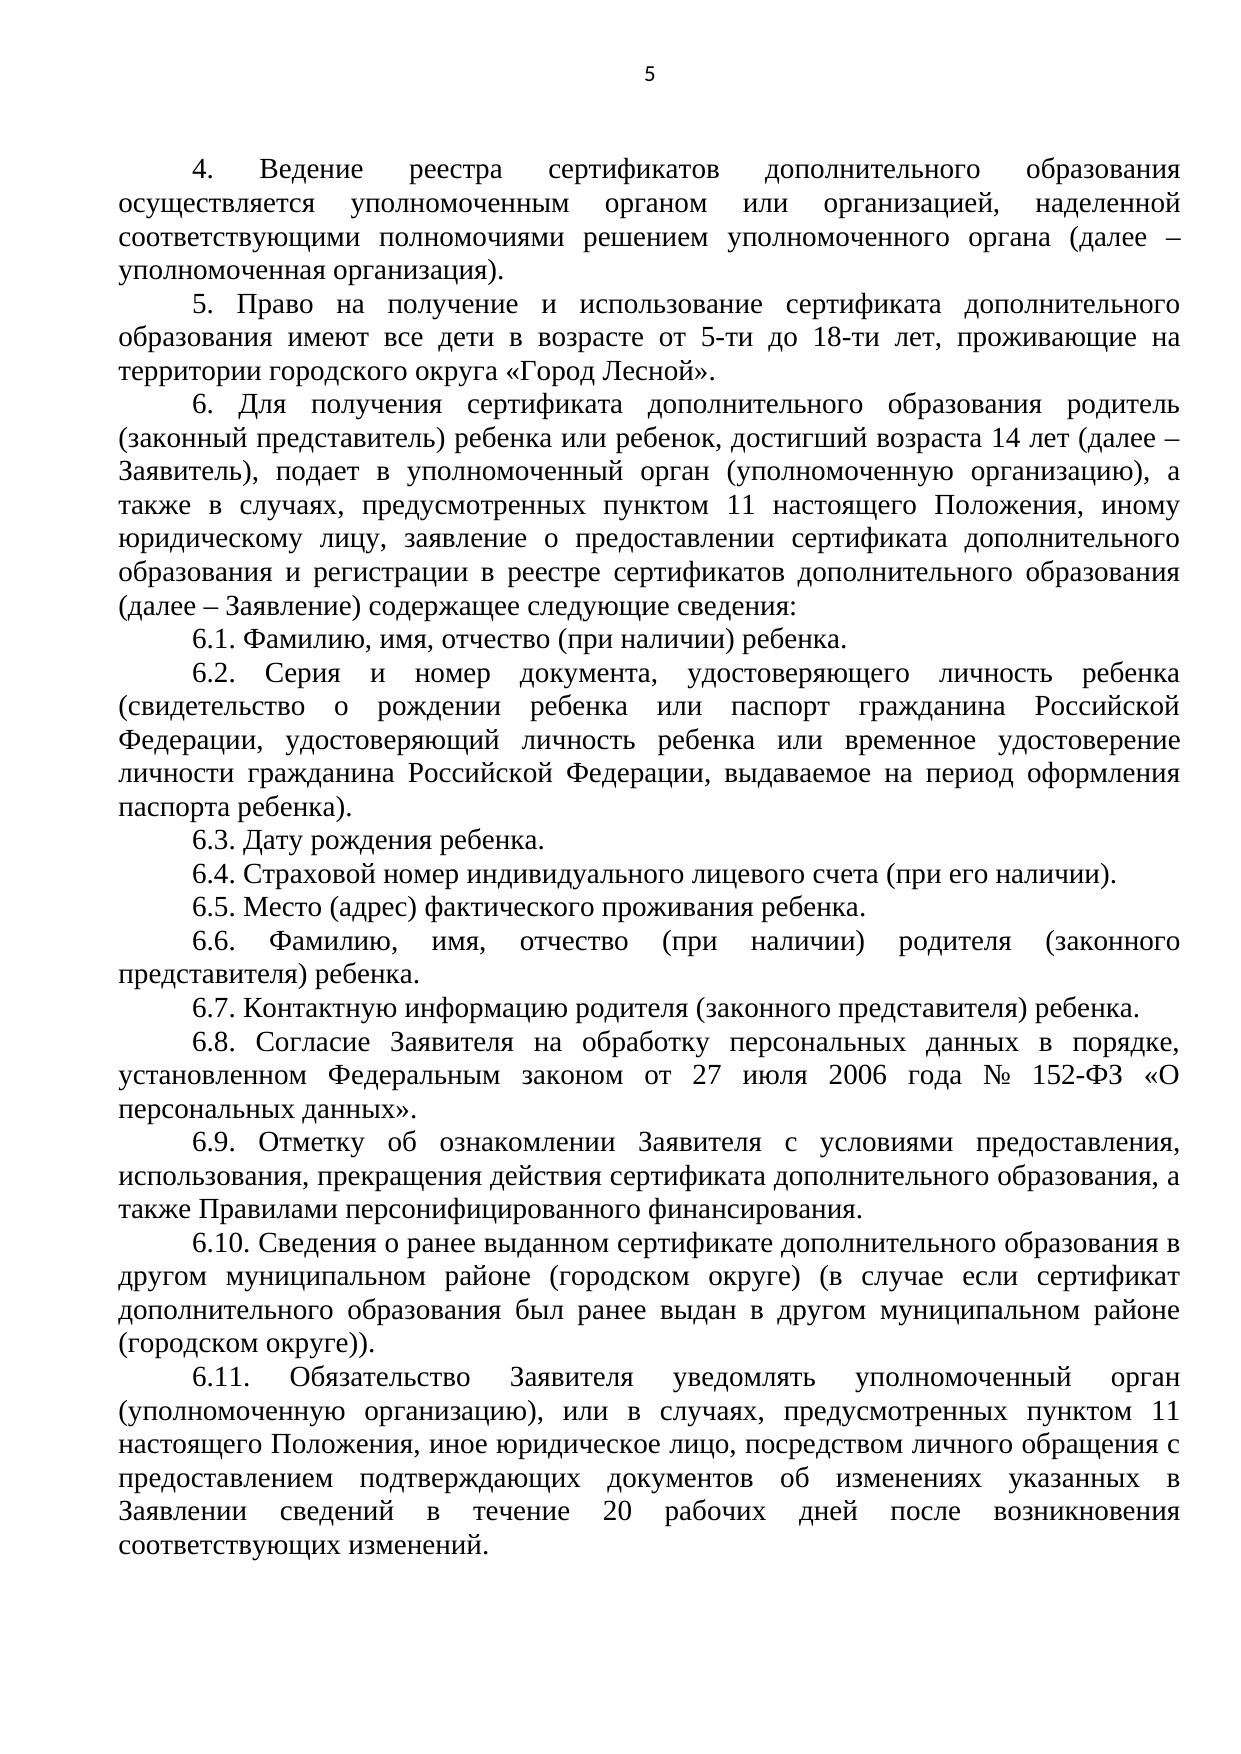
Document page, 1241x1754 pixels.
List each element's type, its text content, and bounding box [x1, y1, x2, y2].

text 6.11. Обязательство Заявителя уведомлять уполномоченный орган (уполномоченную организацию), или в случаях, предусмотренных пунктом 11 настоящего Положения, иное юридическое лицо, посредством личного обращения с предоставлением подтверждающих документов об изменениях указанных в Заявлении сведений в течение 20 рабочих дней после возникновения соответствующих изменений. [118, 1359, 1181, 1560]
text 6.2. Серия и номер документа, удостоверяющего личность ребенка (свидетельство о рождении ребенка или паспорт гражданина Российской Федерации, удостоверяющий личность ребенка или временное удостоверение личности гражданина Российской Федерации, выдаваемое на период оформления паспорта ребенка). [118, 655, 1181, 822]
text 6.9. Отметку об ознакомлении Заявителя с условиями предоставления, использования, прекращения действия сертификата дополнительного образования, а также Правилами персонифицированного финансирования. [118, 1124, 1181, 1225]
text 6.3. Дату рождения ребенка. [118, 822, 1181, 856]
text 6.7. Контактную информацию родителя (законного представителя) ребенка. [118, 990, 1181, 1024]
text 6.6. Фамилию, имя, отчество (при наличии) родителя (законного представителя) ребенка. [118, 923, 1181, 990]
text 6. Для получения сертификата дополнительного образования родитель (законный представитель) ребенка или ребенок, достигший возраста 14 лет (далее – Заявитель), подает в уполномоченный орган (уполномоченную организацию), а также в случаях, предусмотренных пунктом 11 настоящего Положения, иному юридическому лицу, заявление о предоставлении сертификата дополнительного образования и регистрации в реестре сертификатов дополнительного образования (далее – Заявление) содержащее следующие сведения: [118, 386, 1181, 621]
text 6.10. Сведения о ранее выданном сертификате дополнительного образования в другом муниципальном районе (городском округе) (в случае если сертификат дополнительного образования был ранее выдан в другом муниципальном районе (городском округе)). [118, 1225, 1181, 1359]
text 6.5. Место (адрес) фактического проживания ребенка. [118, 889, 1181, 923]
text 6.4. Страховой номер индивидуального лицевого счета (при его наличии). [118, 856, 1181, 889]
text 6.8. Согласие Заявителя на обработку персональных данных в порядке, установленном Федеральным законом от 27 июля 2006 года № 152-ФЗ «О персональных данных». [118, 1024, 1181, 1124]
text 5. Право на получение и использование сертификата дополнительного образования имеют все дети в возрасте от 5-ти до 18-ти лет, проживающие на территории городского округа «Город Лесной». [118, 286, 1181, 386]
text 6.1. Фамилию, имя, отчество (при наличии) ребенка. [118, 621, 1181, 655]
text 4. Ведение реестра сертификатов дополнительного образования осуществляется уполномоченным органом или организацией, наделенной соответствующими полномочиями решением уполномоченного органа (далее – уполномоченная организация). [118, 152, 1181, 286]
